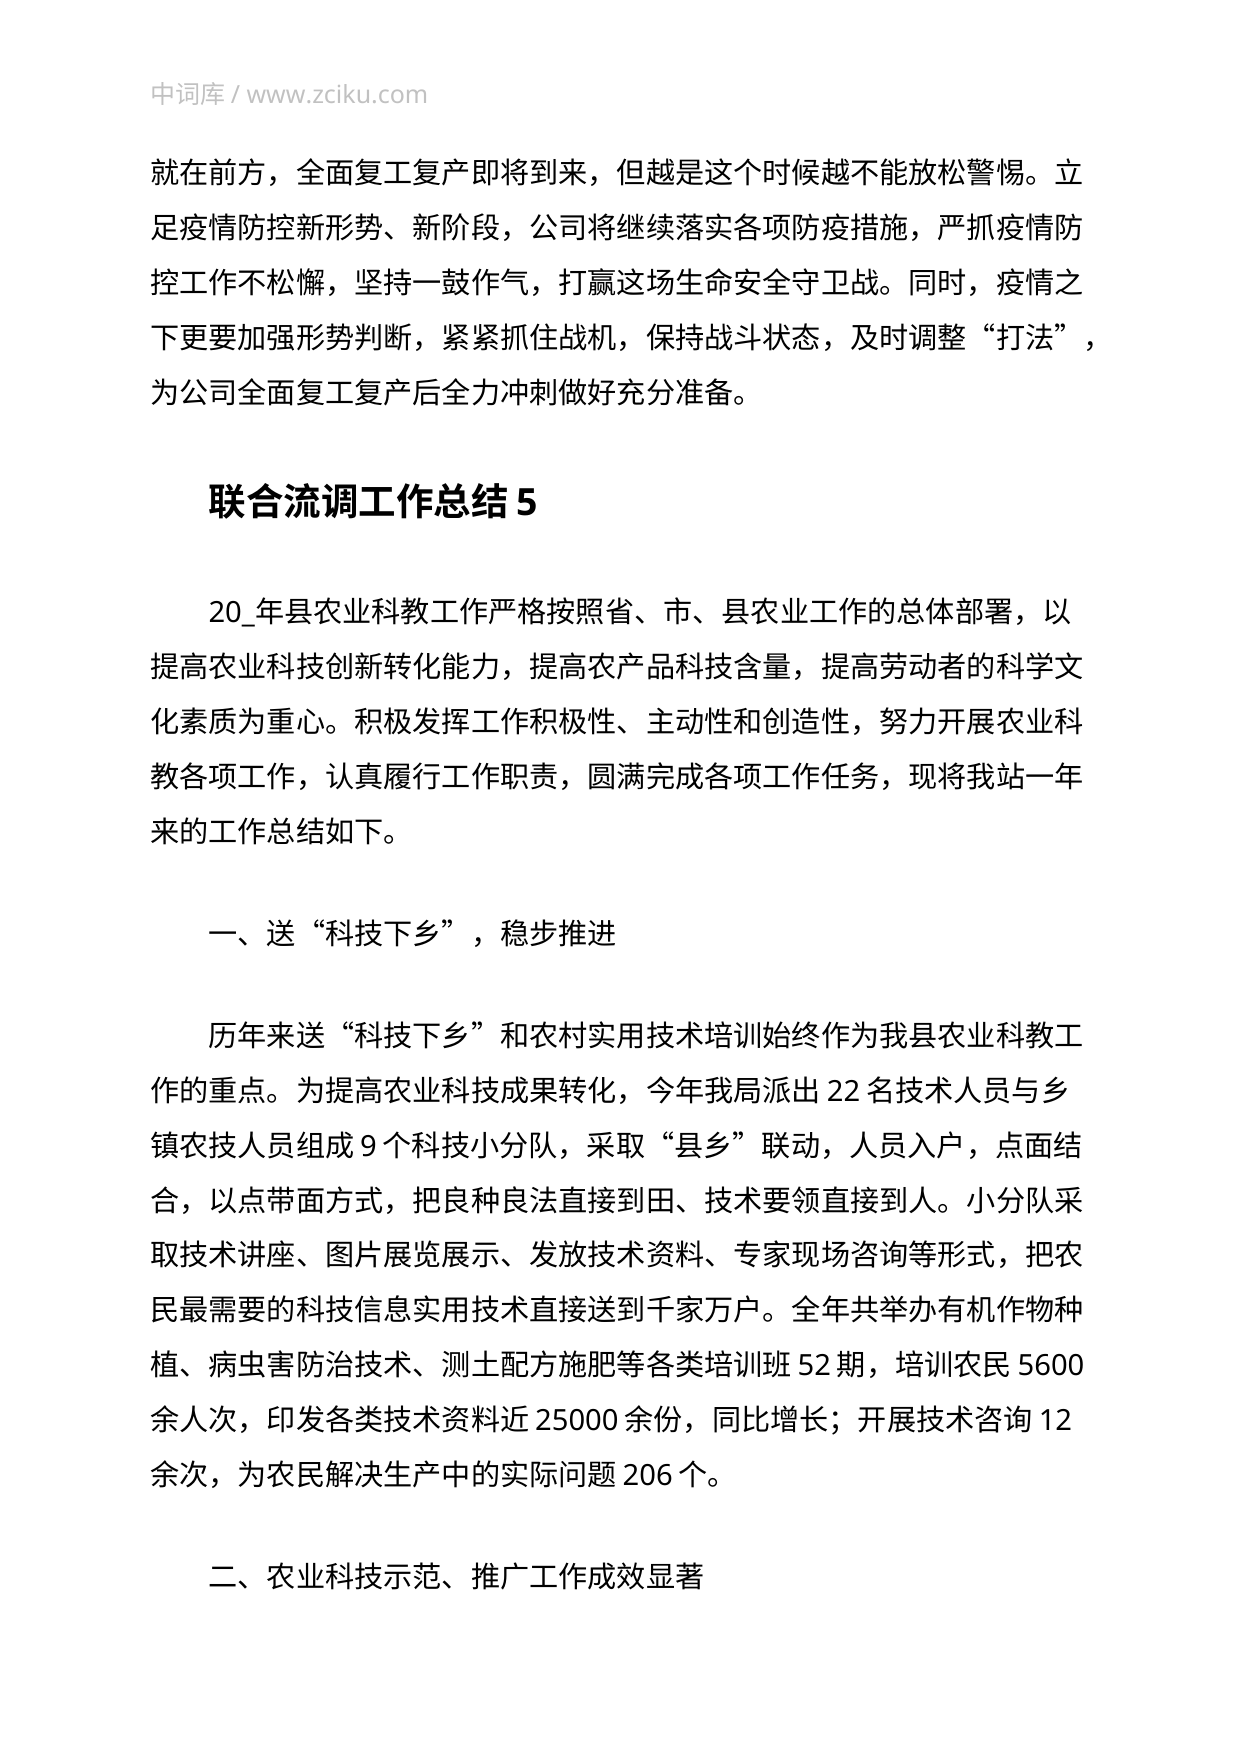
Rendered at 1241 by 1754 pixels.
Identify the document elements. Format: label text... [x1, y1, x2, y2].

text 一、送“科技下乡”，稳步推进 [150, 910, 1090, 953]
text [150, 150, 1090, 412]
text 二、农业科技示范、推广工作成效显著 [150, 1554, 1090, 1596]
text 20_年县农业科教工作严格按照省、市、县农业工作的总体部署，以提高农业科技创新转化能力，提高农产品科技含量，提高劳动者的科学文化素质为重心。积极发挥工作积极性、主动性和创造性，努力开展农业科教各项工作，认真履行工作职责，圆满完成各项工作任务，现将我站一年来的工作总结如下。 [150, 589, 1090, 851]
text 联合流调工作总结5 [150, 471, 1090, 526]
text 历年来送“科技下乡”和农村实用技术培训始终作为我县农业科教工作的重点。为提高农业科技成果转化，今年我局派出22名技术人员与乡镇农技人员组成9个科技小分队，采取“县乡”联动，人员入户，点面结合，以点带面方式，把良种良法直接到田、技术要领直接到人。小分队采取技术讲座、图片展览展示、发放技术资料、专家现场咨询等形式，把农民最需要的科技信息实用技术直接送到千家万户。全年共举办有机作物种植、病虫害防治技术、测土配方施肥等各类培训班52期，培训农民5600余人次，印发各类技术资料近25000余份，同比增长；开展技术咨询12余次，为农民解决生产中的实际问题206个。 [150, 1012, 1090, 1494]
